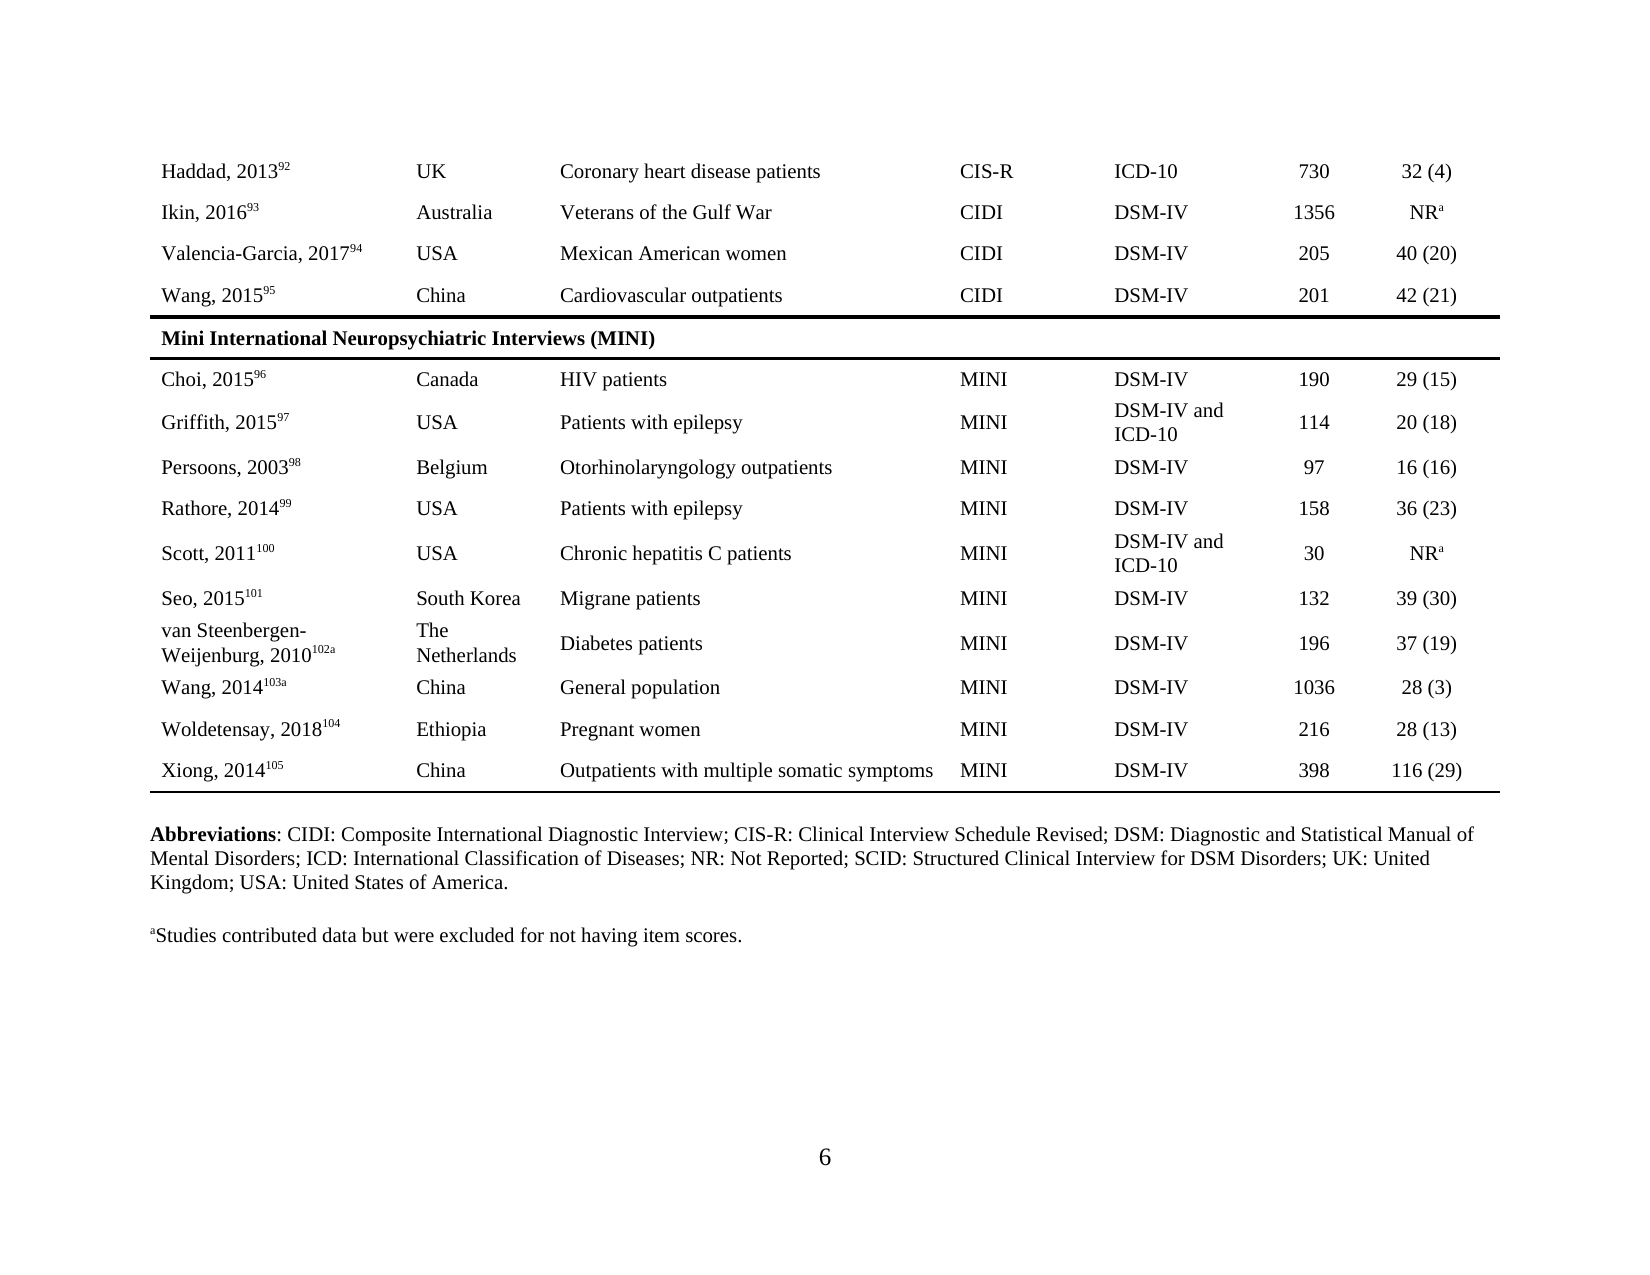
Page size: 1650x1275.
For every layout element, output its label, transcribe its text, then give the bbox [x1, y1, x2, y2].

table_cell MINI [949, 360, 1103, 398]
table_cell DSM-IV [1103, 708, 1274, 749]
table_cell MINI [949, 577, 1103, 618]
table_cell China [405, 274, 549, 315]
table_cell Scott, 2011100 [150, 529, 405, 577]
table_cell NRa [1353, 529, 1500, 577]
table_cell USA [405, 233, 549, 274]
table_cell MINI [949, 446, 1103, 488]
table_cell CIDI [949, 233, 1103, 274]
table_cell Haddad, 201392 [150, 150, 405, 191]
table_cell 132 [1275, 577, 1353, 618]
table_cell Choi, 201596 [150, 360, 405, 398]
table_cell Cardiovascular outpatients [549, 274, 949, 315]
table_cell Wang, 2014103a [150, 667, 405, 708]
table_cell 40 (20) [1353, 233, 1500, 274]
table_cell 201 [1275, 274, 1353, 315]
table_cell DSM-IV [1103, 274, 1274, 315]
table_cell DSM-IV [1103, 749, 1274, 791]
table_cell HIV patients [549, 360, 949, 398]
table_cell DSM-IV [1103, 446, 1274, 488]
table_cell 114 [1275, 398, 1353, 446]
table_cell 42 (21) [1353, 274, 1500, 315]
table_cell Rathore, 201499 [150, 488, 405, 529]
table_cell Ethiopia [405, 708, 549, 749]
table_cell DSM-IV [1103, 488, 1274, 529]
table_cell Patients with epilepsy [549, 398, 949, 446]
table_cell DSM-IV and ICD-10 [1103, 398, 1274, 446]
table_cell Migrane patients [549, 577, 949, 618]
table_cell DSM-IV [1103, 360, 1274, 398]
table_cell 216 [1275, 708, 1353, 749]
table_cell USA [405, 488, 549, 529]
table_cell 36 (23) [1353, 488, 1500, 529]
table_cell 32 (4) [1353, 150, 1500, 191]
table_cell 20 (18) [1353, 398, 1500, 446]
table_cell 398 [1275, 749, 1353, 791]
table_cell MINI [949, 529, 1103, 577]
table_cell 1036 [1275, 667, 1353, 708]
table_cell 29 (15) [1353, 360, 1500, 398]
table_cell 158 [1275, 488, 1353, 529]
table_cell Mexican American women [549, 233, 949, 274]
table_cell 39 (30) [1353, 577, 1500, 618]
table_cell Otorhinolaryngology outpatients [549, 446, 949, 488]
table_cell Pregnant women [549, 708, 949, 749]
table_cell DSM-IV [1103, 577, 1274, 618]
table_cell China [405, 749, 549, 791]
table_cell Griffith, 201597 [150, 398, 405, 446]
table_cell Australia [405, 191, 549, 233]
table_cell Diabetes patients [549, 619, 949, 667]
table_cell Patients with epilepsy [549, 488, 949, 529]
table_cell ICD-10 [1103, 150, 1274, 191]
table_cell General population [549, 667, 949, 708]
table_cell Valencia-Garcia, 201794 [150, 233, 405, 274]
table_cell USA [405, 529, 549, 577]
table_cell Outpatients with multiple somatic symptoms [549, 749, 949, 791]
table_cell DSM-IV [1103, 191, 1274, 233]
table_cell 28 (13) [1353, 708, 1500, 749]
text Abbreviations: CIDI: Composite International Diagnostic Interview; CIS-R: Clinical Interview Schedule Revised; DSM: Diagnostic and Statistical Manual of Mental Disorders; ICD: International Classification of Diseases; NR: Not Reported; SCID: Structured Clinical Interview for DSM Disorders; UK: United Kingdom; USA: United States of America. [150, 822, 1500, 894]
table_cell China [405, 667, 549, 708]
table_cell 730 [1275, 150, 1353, 191]
table_cell The Netherlands [405, 619, 549, 667]
table_cell South Korea [405, 577, 549, 618]
table_cell Belgium [405, 446, 549, 488]
table_cell MINI [949, 708, 1103, 749]
table_cell Chronic hepatitis C patients [549, 529, 949, 577]
table_cell 190 [1275, 360, 1353, 398]
table_cell CIDI [949, 191, 1103, 233]
text aStudies contributed data but were excluded for not having item scores. [150, 923, 1500, 947]
table_cell 16 (16) [1353, 446, 1500, 488]
table_cell MINI [949, 749, 1103, 791]
table_cell 116 (29) [1353, 749, 1500, 791]
table_cell Xiong, 2014105 [150, 749, 405, 791]
table_cell Woldetensay, 2018104 [150, 708, 405, 749]
table_cell DSM-IV [1103, 619, 1274, 667]
table_cell 196 [1275, 619, 1353, 667]
table_cell DSM-IV [1103, 667, 1274, 708]
table_cell Persoons, 200398 [150, 446, 405, 488]
table_cell 1356 [1275, 191, 1353, 233]
table_cell CIS-R [949, 150, 1103, 191]
table_cell Veterans of the Gulf War [549, 191, 949, 233]
table_cell 205 [1275, 233, 1353, 274]
table_cell MINI [949, 398, 1103, 446]
table_cell 97 [1275, 446, 1353, 488]
table_cell Coronary heart disease patients [549, 150, 949, 191]
table_cell 28 (3) [1353, 667, 1500, 708]
table_cell 30 [1275, 529, 1353, 577]
table_cell Mini International Neuropsychiatric Interviews (MINI) [150, 319, 1500, 357]
table_cell DSM-IV [1103, 233, 1274, 274]
table_cell CIDI [949, 274, 1103, 315]
table_cell Wang, 201595 [150, 274, 405, 315]
table_cell USA [405, 398, 549, 446]
table_cell 37 (19) [1353, 619, 1500, 667]
table_cell NRa [1353, 191, 1500, 233]
table_cell Seo, 2015101 [150, 577, 405, 618]
table_cell van Steenbergen-Weijenburg, 2010102a [150, 619, 405, 667]
table_cell Ikin, 201693 [150, 191, 405, 233]
table_cell MINI [949, 619, 1103, 667]
table_cell DSM-IV and ICD-10 [1103, 529, 1274, 577]
table_cell MINI [949, 488, 1103, 529]
table_cell MINI [949, 667, 1103, 708]
table_cell UK [405, 150, 549, 191]
table_cell Canada [405, 360, 549, 398]
